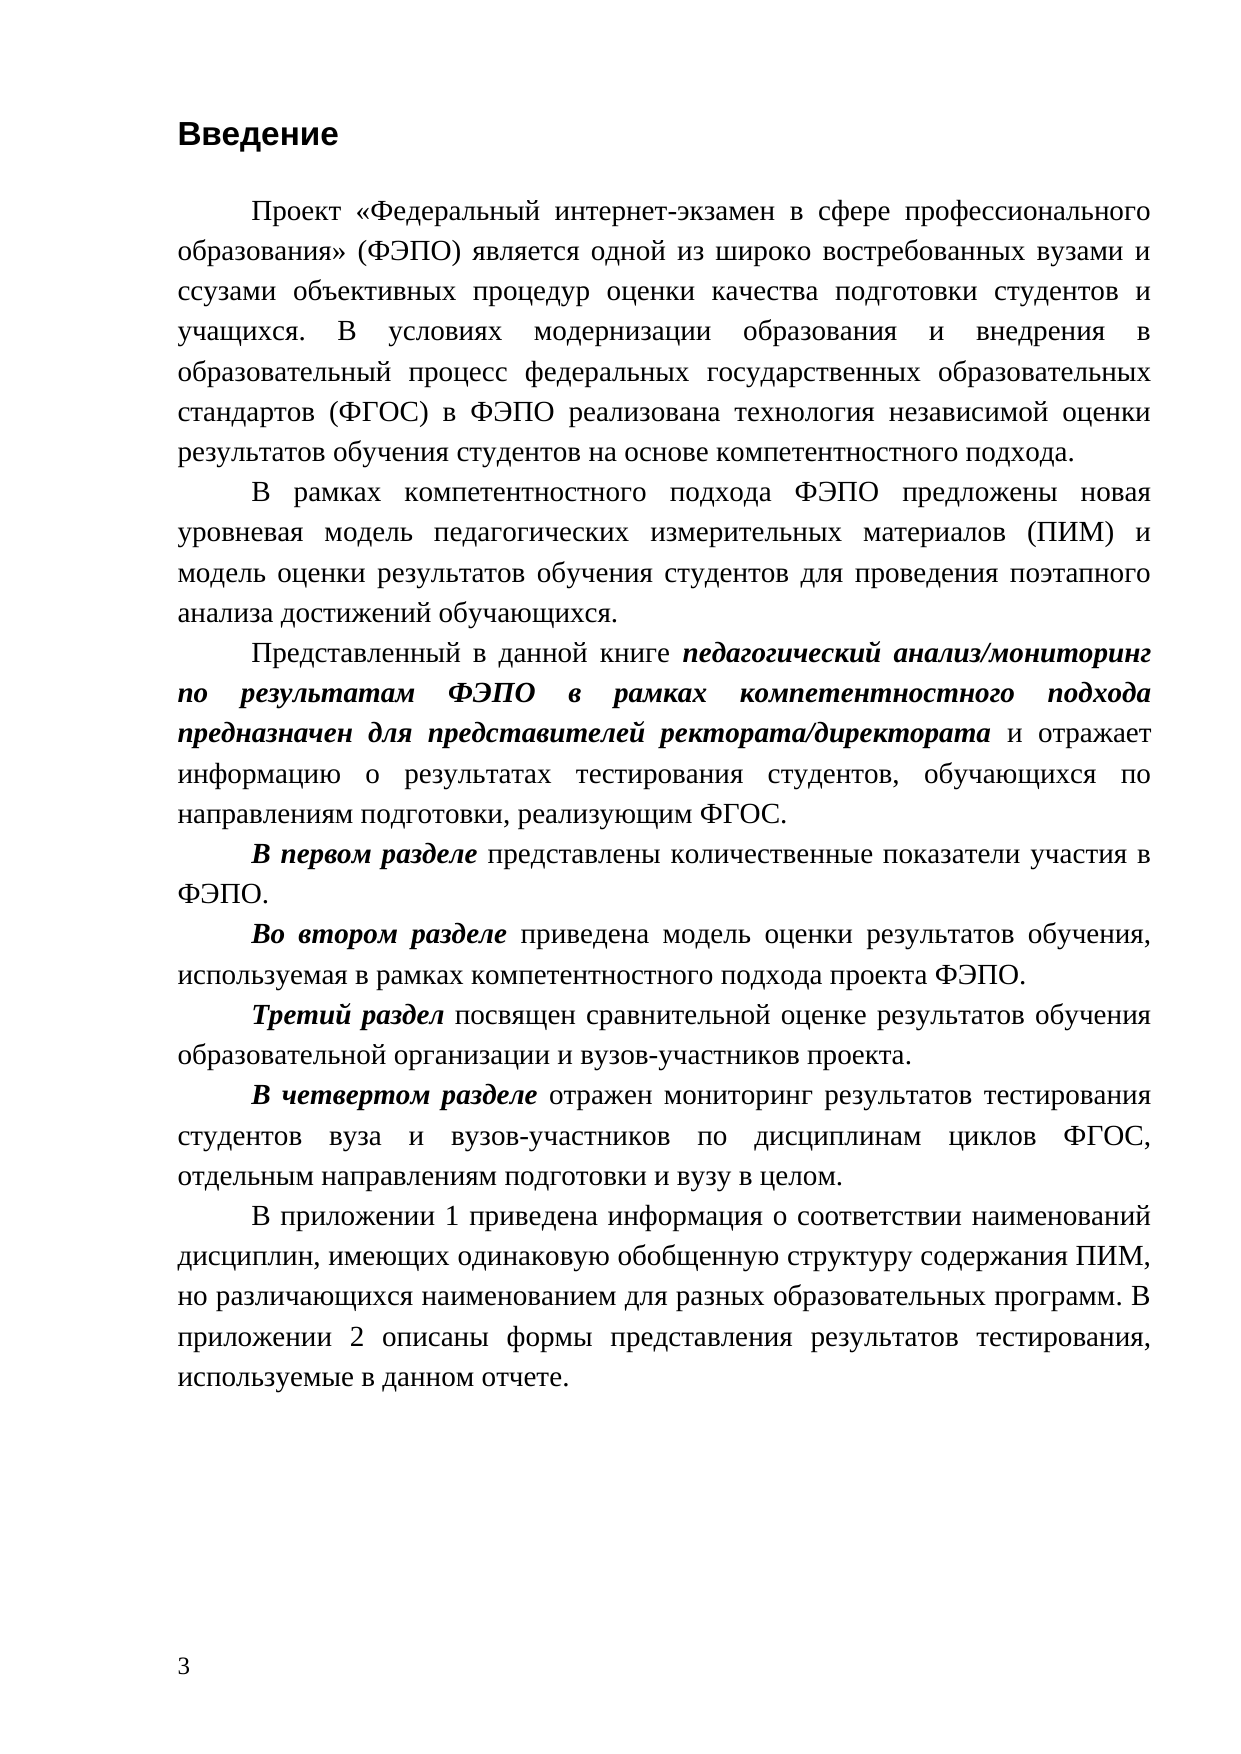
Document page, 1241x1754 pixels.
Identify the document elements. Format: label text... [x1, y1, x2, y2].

text Проект «Федеральный интернет-экзамен в сфере профессионального образования» (ФЭПО) является одной из широко востребованных вузами и ссузами объективных процедур оценки качества подготовки студентов и учащихся. В условиях модернизации образования и внедрения в образовательный процесс федеральных государственных образовательных стандартов (ФГОС) в ФЭПО реализована технология независимой оценки результатов обучения студентов на основе компетентностного подхода. [177, 193, 1152, 468]
subtitle Введение [177, 114, 1152, 152]
text Представленный в данной книге педагогический анализ/мониторинг по результатам ФЭПО в рамках компетентностного подхода предназначен для представителей ректората/директората и отражает информацию о результатах тестирования студентов, обучающихся по направлениям подготовки, реализующим ФГОС. [177, 635, 1152, 829]
text В первом разделе представлены количественные показатели участия в ФЭПО. [177, 836, 1152, 910]
text В приложении 1 приведена информация о соответствии наименований дисциплин, имеющих одинаковую обобщенную структуру содержания ПИМ, но различающихся наименованием для разных образовательных программ. В приложении 2 описаны формы представления результатов тестирования, используемые в данном отчете. [177, 1198, 1152, 1392]
text В рамках компетентностного подхода ФЭПО предложены новая уровневая модель педагогических измерительных материалов (ПИМ) и модель оценки результатов обучения студентов для проведения поэтапного анализа достижений обучающихся. [177, 474, 1152, 628]
text В четвертом разделе отражен мониторинг результатов тестирования студентов вуза и вузов-участников по дисциплинам циклов ФГОС, отдельным направлениям подготовки и вузу в целом. [177, 1077, 1152, 1191]
text Третий раздел посвящен сравнительной оценке результатов обучения образовательной организации и вузов-участников проекта. [177, 997, 1152, 1071]
text Во втором разделе приведена модель оценки результатов обучения, используемая в рамках компетентностного подхода проекта ФЭПО. [177, 917, 1152, 990]
